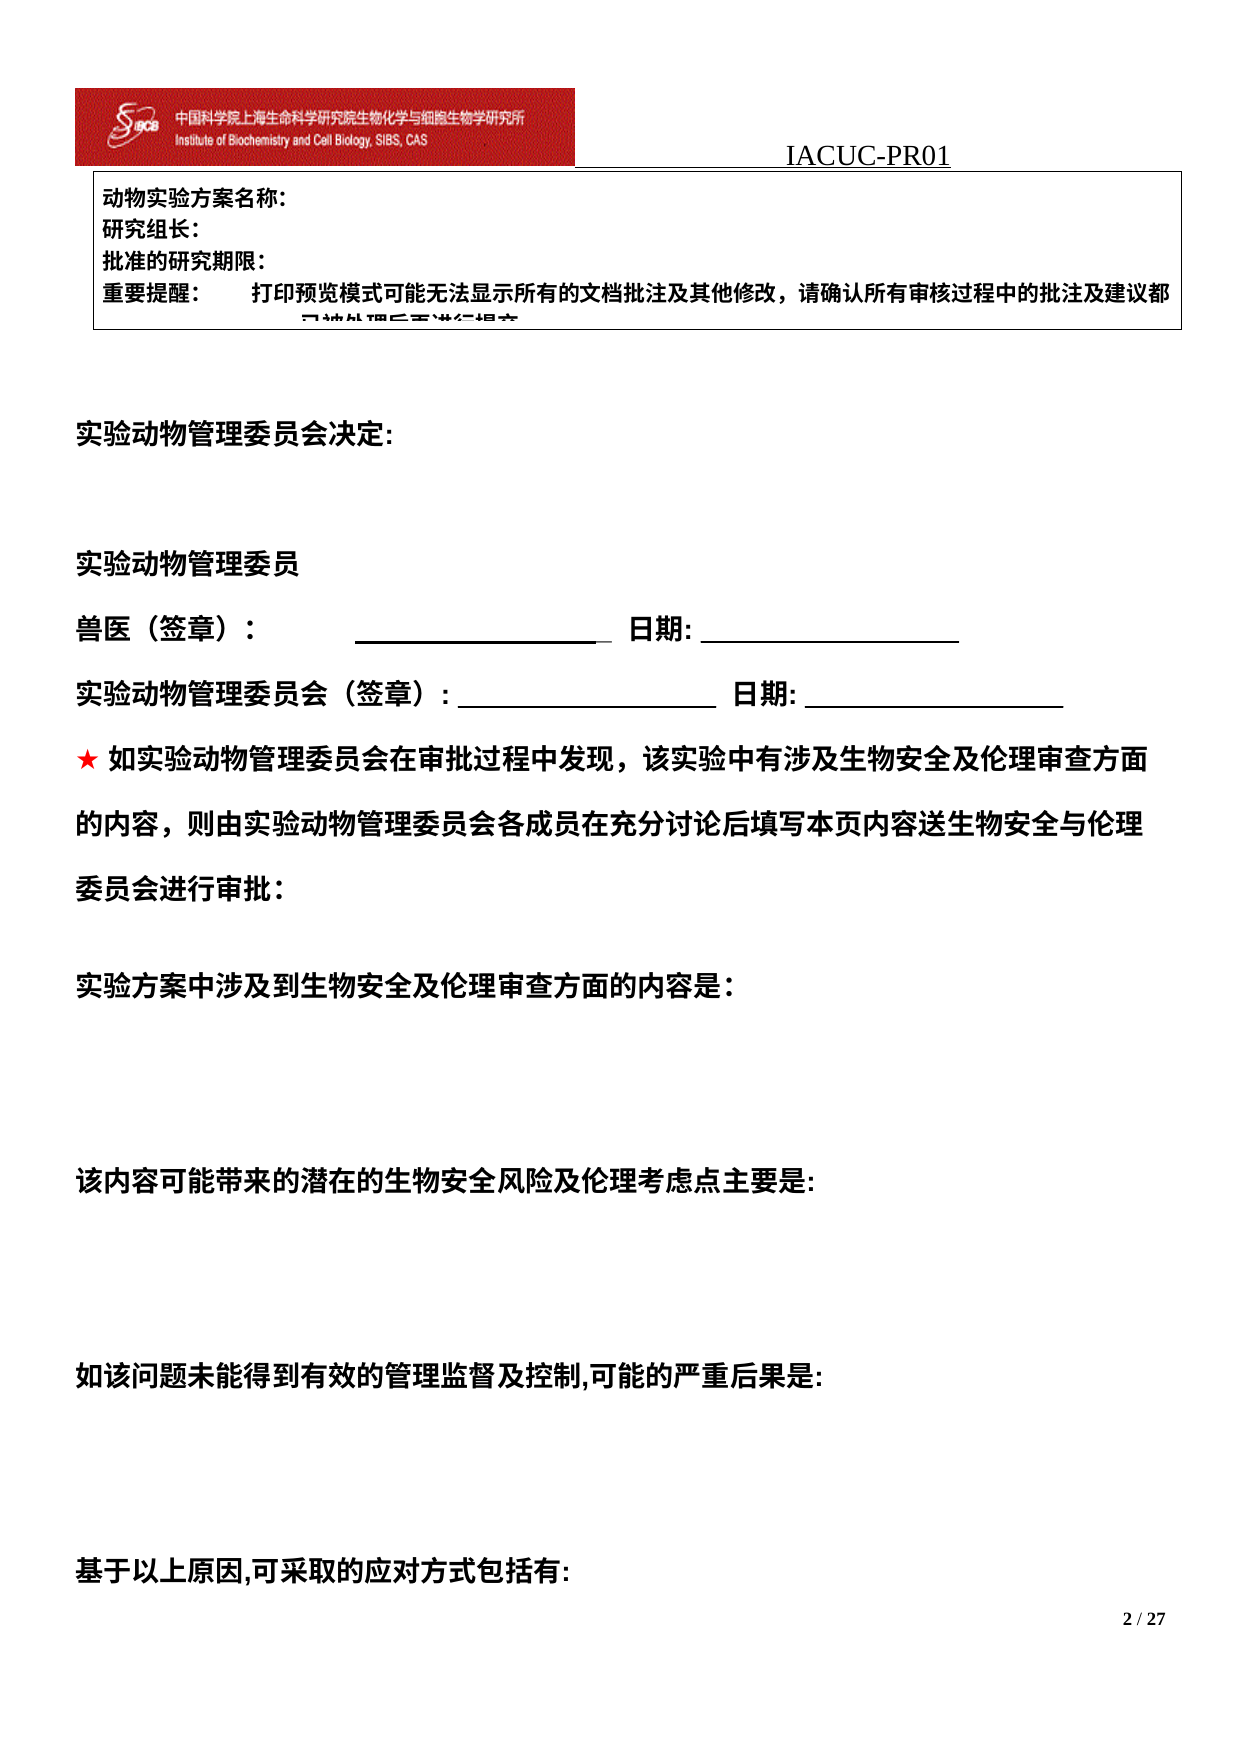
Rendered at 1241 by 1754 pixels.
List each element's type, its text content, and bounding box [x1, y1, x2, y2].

text 实验动物管理委员会（签章）: _____________ ___ 日期: _____________ ___ [75, 660, 1165, 725]
text 实验方案中涉及到生物安全及伦理审查方面的内容是： [75, 952, 1165, 1017]
text ★ 如实验动物管理委员会在审批过程中发现，该实验中有涉及生物安全及伦理审查方面的内容，则由实验动物管理委员会各成员在充分讨论后填写本页内容送生物安全与伦理委员会进行审批： [75, 725, 1165, 920]
text 兽医（签章）： _____________ _ _ 日期: _____________ ___ [75, 595, 1165, 660]
text 如该问题未能得到有效的管理监督及控制,可能的严重后果是: [75, 1342, 1165, 1407]
text 实验动物管理委员 [75, 530, 1165, 595]
text 该内容可能带来的潜在的生物安全风险及伦理考虑点主要是: [75, 1147, 1165, 1212]
text 实验动物管理委员会决定: [75, 400, 1165, 465]
picture [75, 88, 575, 166]
text 基于以上原因,可采取的应对方式包括有: [75, 1537, 1165, 1602]
